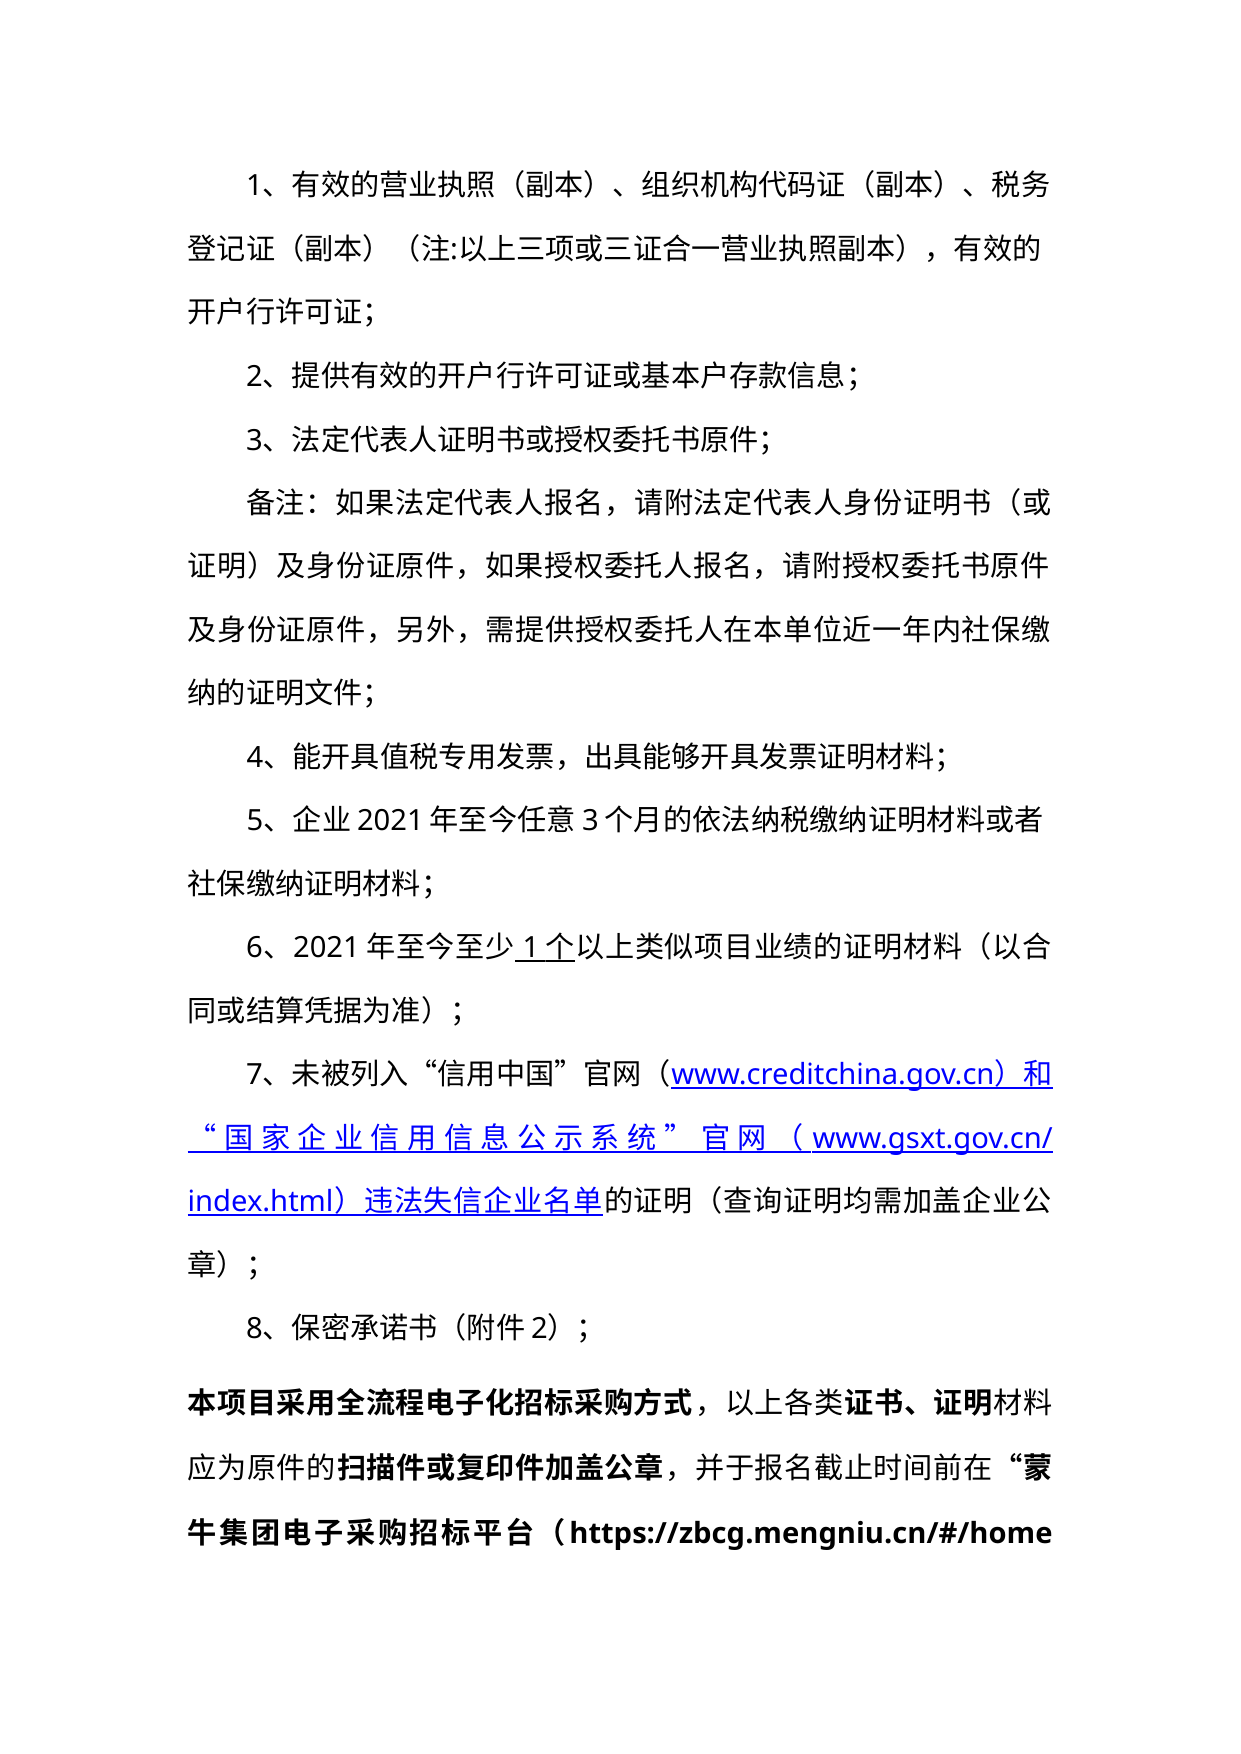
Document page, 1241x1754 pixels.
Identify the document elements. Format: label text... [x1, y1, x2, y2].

text 7、未被列入“信用中国”官网（www.creditchina.gov.cn）和“国家企业信用信息公示系统”官网（www.gsxt.gov.cn/index.html）违法失信企业名单的证明（查询证明均需加盖企业公章）； [187, 1051, 1053, 1284]
list 有效的营业执照（副本）、组织机构代码证（副本）、税务登记证（副本）（注:以上三项或三证合一营业执照副本），有效的开户行许可证； [187, 162, 1053, 331]
text 5、企业2021年至今任意3个月的依法纳税缴纳证明材料或者社保缴纳证明材料； [187, 797, 1044, 903]
text 2、提供有效的开户行许可证或基本户存款信息； [187, 352, 1053, 395]
text 4、能开具值税专用发票，出具能够开具发票证明材料； [187, 733, 1044, 776]
text 6、2021年至今至少 1个以上类似项目业绩的证明材料（以合同或结算凭据为准）； [187, 924, 1053, 1030]
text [187, 1368, 1053, 1563]
text 8、保密承诺书（附件2）； [187, 1305, 1053, 1347]
text 备注：如果法定代表人报名，请附法定代表人身份证明书（或证明）及身份证原件，如果授权委托人报名，请附授权委托书原件及身份证原件，另外，需提供授权委托人在本单位近一年内社保缴纳的证明文件； [187, 479, 1053, 712]
text 3、法定代表人证明书或授权委托书原件； [187, 416, 1053, 458]
